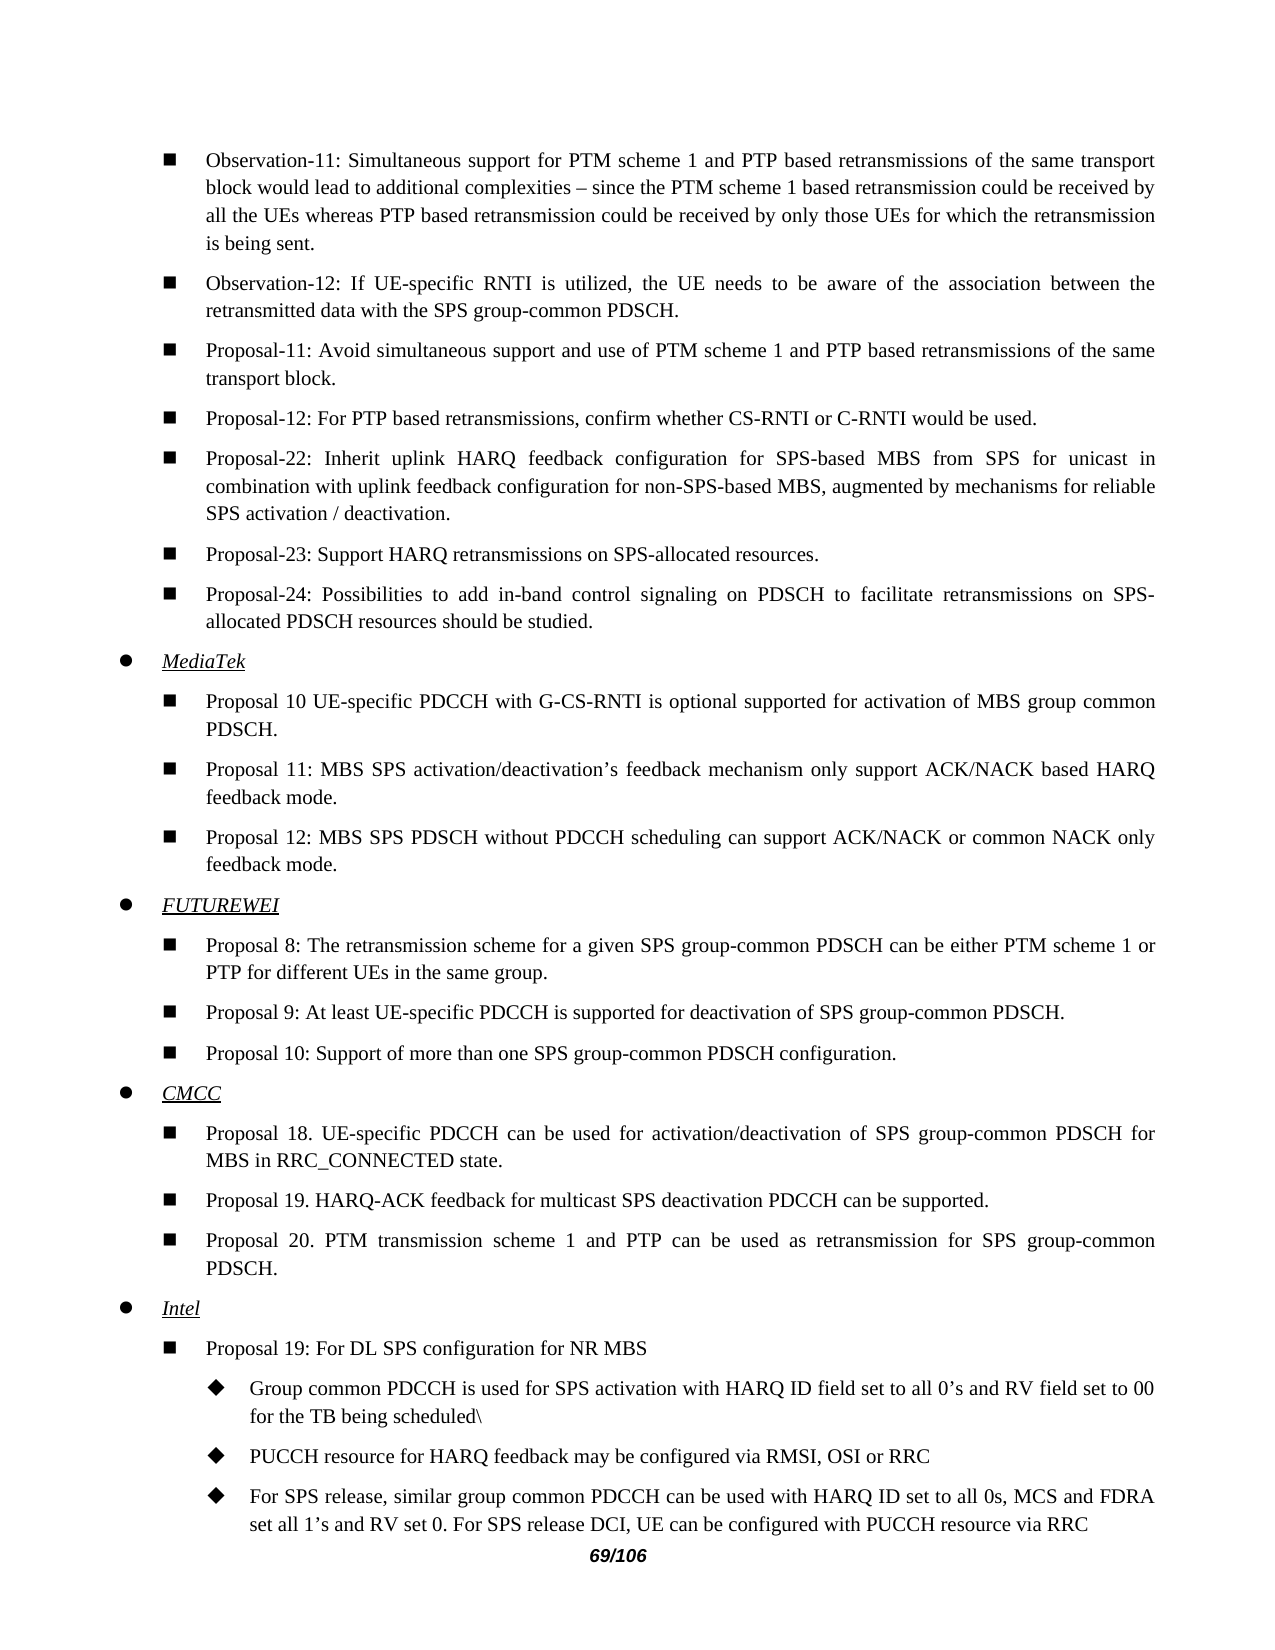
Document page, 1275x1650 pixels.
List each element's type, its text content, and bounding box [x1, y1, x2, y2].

list Group common PDCCH is used for SPS activation with HARQ ID field set to all 0’s and RV field set to 00 for the TB being scheduled\ [206, 1376, 1157, 1428]
list Proposal 8: The retransmission scheme for a given SPS group-common PDSCH can be either PTM scheme 1 or PTP for different UEs in the same group. [162, 933, 1157, 984]
list Observation-11: Simultaneous support for PTM scheme 1 and PTP based retransmissions of the same transport block would lead to additional complexities – since the PTM scheme 1 based retransmission could be received by all the UEs whereas PTP based retransmission could be received by only those UEs for which the retransmission is being sent. [162, 148, 1157, 254]
list Proposal 19. HARQ-ACK feedback for multicast SPS deactivation PDCCH can be supported. [162, 1188, 1157, 1212]
list Proposal 18. UE-specific PDCCH can be used for activation/deactivation of SPS group-common PDSCH for MBS in RRC_CONNECTED state. [162, 1121, 1157, 1172]
list Proposal 11: MBS SPS activation/deactivation’s feedback mechanism only support ACK/NACK based HARQ feedback mode. [162, 757, 1157, 809]
list Proposal 10: Support of more than one SPS group-common PDSCH configuration. [162, 1040, 1157, 1064]
list FUTUREWEI [118, 892, 1157, 917]
list Intel [118, 1296, 1157, 1320]
list Proposal-22: Inherit uplink HARQ feedback configuration for SPS-based MBS from SPS for unicast in combination with uplink feedback configuration for non-SPS-based MBS, augmented by mechanisms for reliable SPS activation / deactivation. [162, 446, 1157, 525]
list Proposal-11: Avoid simultaneous support and use of PTM scheme 1 and PTP based retransmissions of the same transport block. [162, 338, 1157, 390]
list MediaTek [118, 649, 1157, 673]
list CMCC [118, 1081, 1157, 1104]
list Proposal 9: At least UE-specific PDCCH is supported for deactivation of SPS group-common PDSCH. [162, 1000, 1157, 1024]
list For SPS release, similar group common PDCCH can be used with HARQ ID set to all 0s, MCS and FDRA set all 1’s and RV set 0. For SPS release DCI, UE can be configured with PUCCH resource via RRC [206, 1484, 1157, 1536]
list Observation-12: If UE-specific RNTI is utilized, the UE needs to be aware of the association between the retransmitted data with the SPS group-common PDSCH. [162, 271, 1157, 322]
list Proposal 10 UE-specific PDCCH with G-CS-RNTI is optional supported for activation of MBS group common PDSCH. [162, 689, 1157, 741]
list Proposal 19: For DL SPS configuration for NR MBS [162, 1336, 1157, 1360]
list PUCCH resource for HARQ feedback may be configured via RMSI, OSI or RRC [206, 1444, 1157, 1468]
list Proposal-24: Possibilities to add in-band control signaling on PDSCH to facilitate retransmissions on SPS-allocated PDSCH resources should be studied. [162, 582, 1157, 633]
list Proposal-12: For PTP based retransmissions, confirm whether CS-RNTI or C-RNTI would be used. [162, 406, 1157, 430]
list Proposal 20. PTM transmission scheme 1 and PTP can be used as retransmission for SPS group-common PDSCH. [162, 1228, 1157, 1280]
list Proposal-23: Support HARQ retransmissions on SPS-allocated resources. [162, 541, 1157, 566]
list Proposal 12: MBS SPS PDSCH without PDCCH scheduling can support ACK/NACK or common NACK only feedback mode. [162, 825, 1157, 876]
